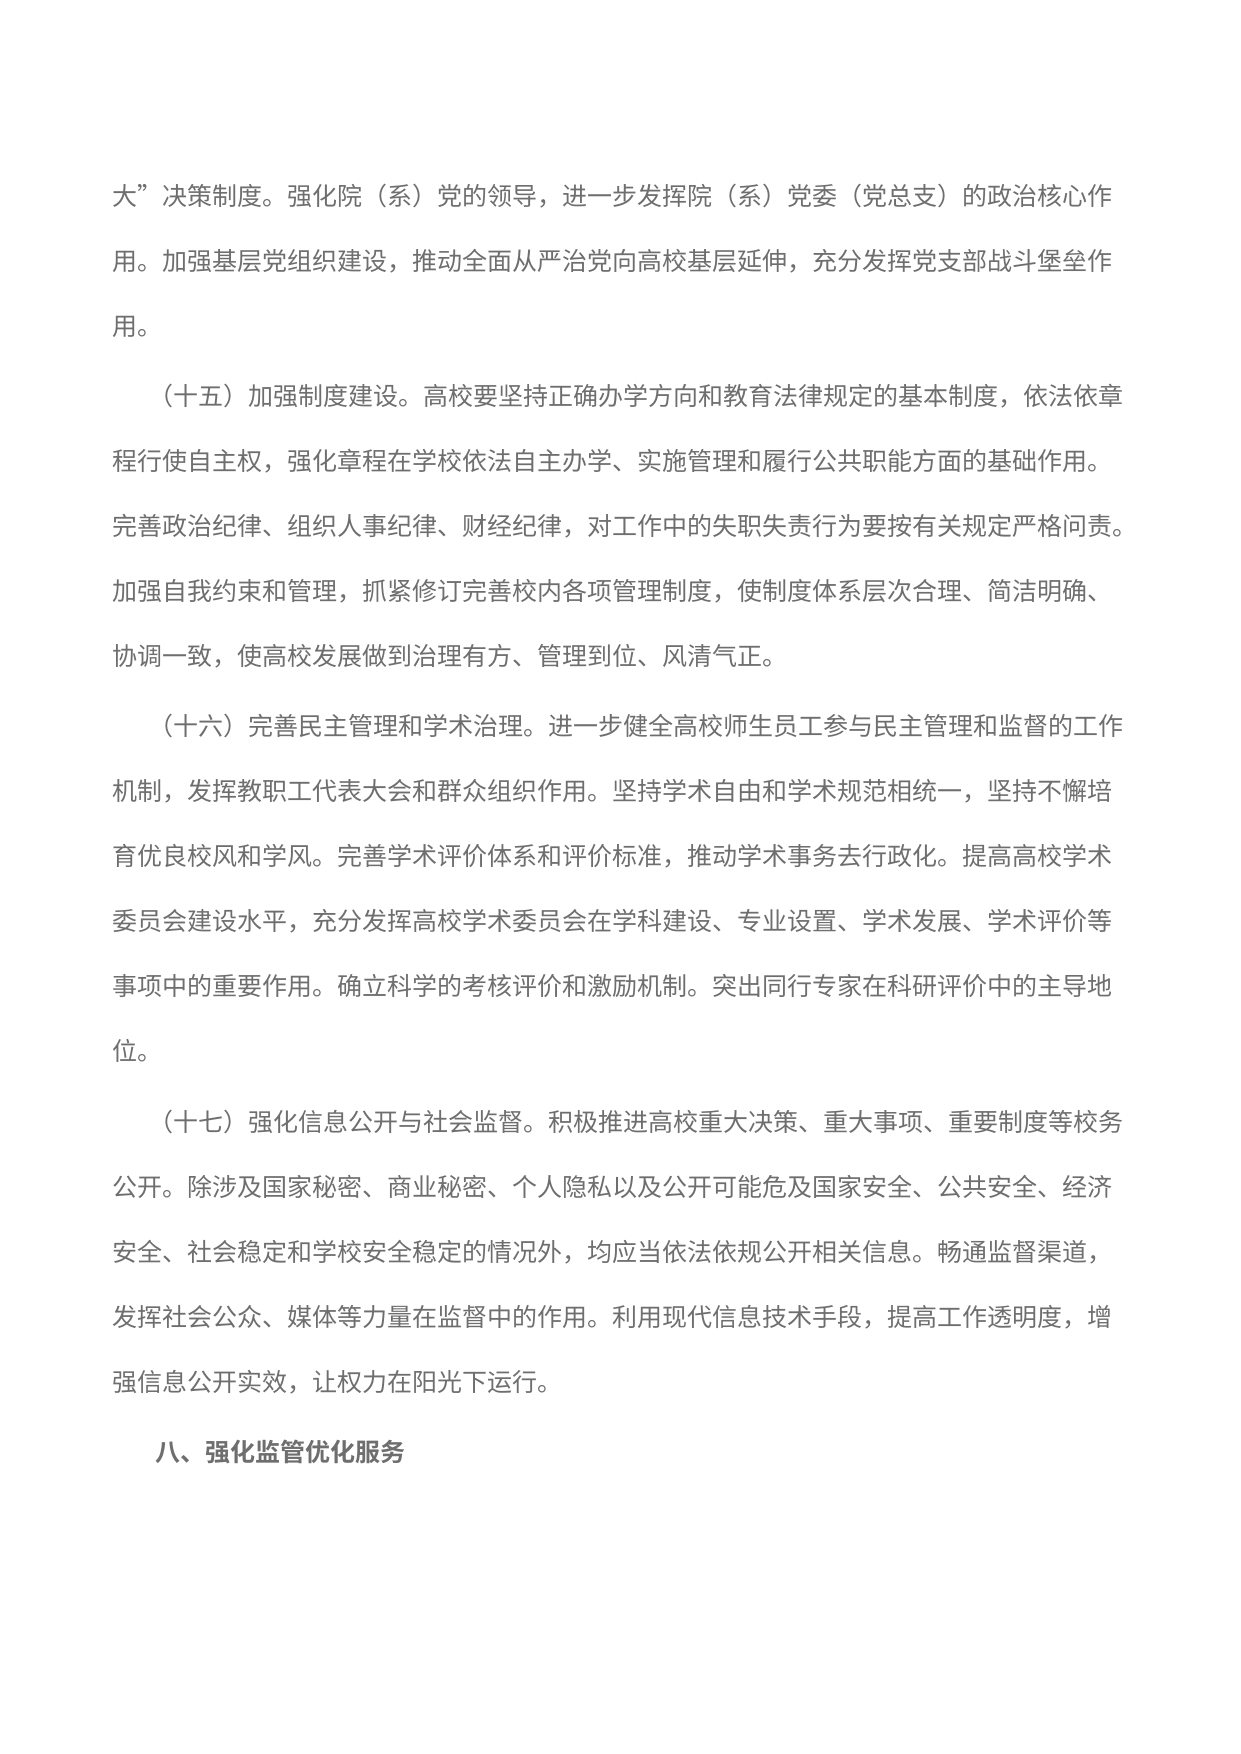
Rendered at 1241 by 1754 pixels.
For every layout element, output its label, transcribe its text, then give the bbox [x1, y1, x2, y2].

text 八、强化监管优化服务 [112, 1418, 1128, 1483]
text （十六）完善民主管理和学术治理。进一步健全高校师生员工参与民主管理和监督的工作机制，发挥教职工代表大会和群众组织作用。坚持学术自由和学术规范相统一，坚持不懈培育优良校风和学风。完善学术评价体系和评价标准，推动学术事务去行政化。提高高校学术委员会建设水平，充分发挥高校学术委员会在学科建设、专业设置、学术发展、学术评价等事项中的重要作用。确立科学的考核评价和激励机制。突出同行专家在科研评价中的主导地位。 [112, 692, 1128, 1082]
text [112, 162, 1128, 357]
text （十五）加强制度建设。高校要坚持正确办学方向和教育法律规定的基本制度，依法依章程行使自主权，强化章程在学校依法自主办学、实施管理和履行公共职能方面的基础作用。完善政治纪律、组织人事纪律、财经纪律，对工作中的失职失责行为要按有关规定严格问责。加强自我约束和管理，抓紧修订完善校内各项管理制度，使制度体系层次合理、简洁明确、协调一致，使高校发展做到治理有方、管理到位、风清气正。 [112, 362, 1128, 687]
text （十七）强化信息公开与社会监督。积极推进高校重大决策、重大事项、重要制度等校务公开。除涉及国家秘密、商业秘密、个人隐私以及公开可能危及国家安全、公共安全、经济安全、社会稳定和学校安全稳定的情况外，均应当依法依规公开相关信息。畅通监督渠道，发挥社会公众、媒体等力量在监督中的作用。利用现代信息技术手段，提高工作透明度，增强信息公开实效，让权力在阳光下运行。 [112, 1088, 1128, 1413]
